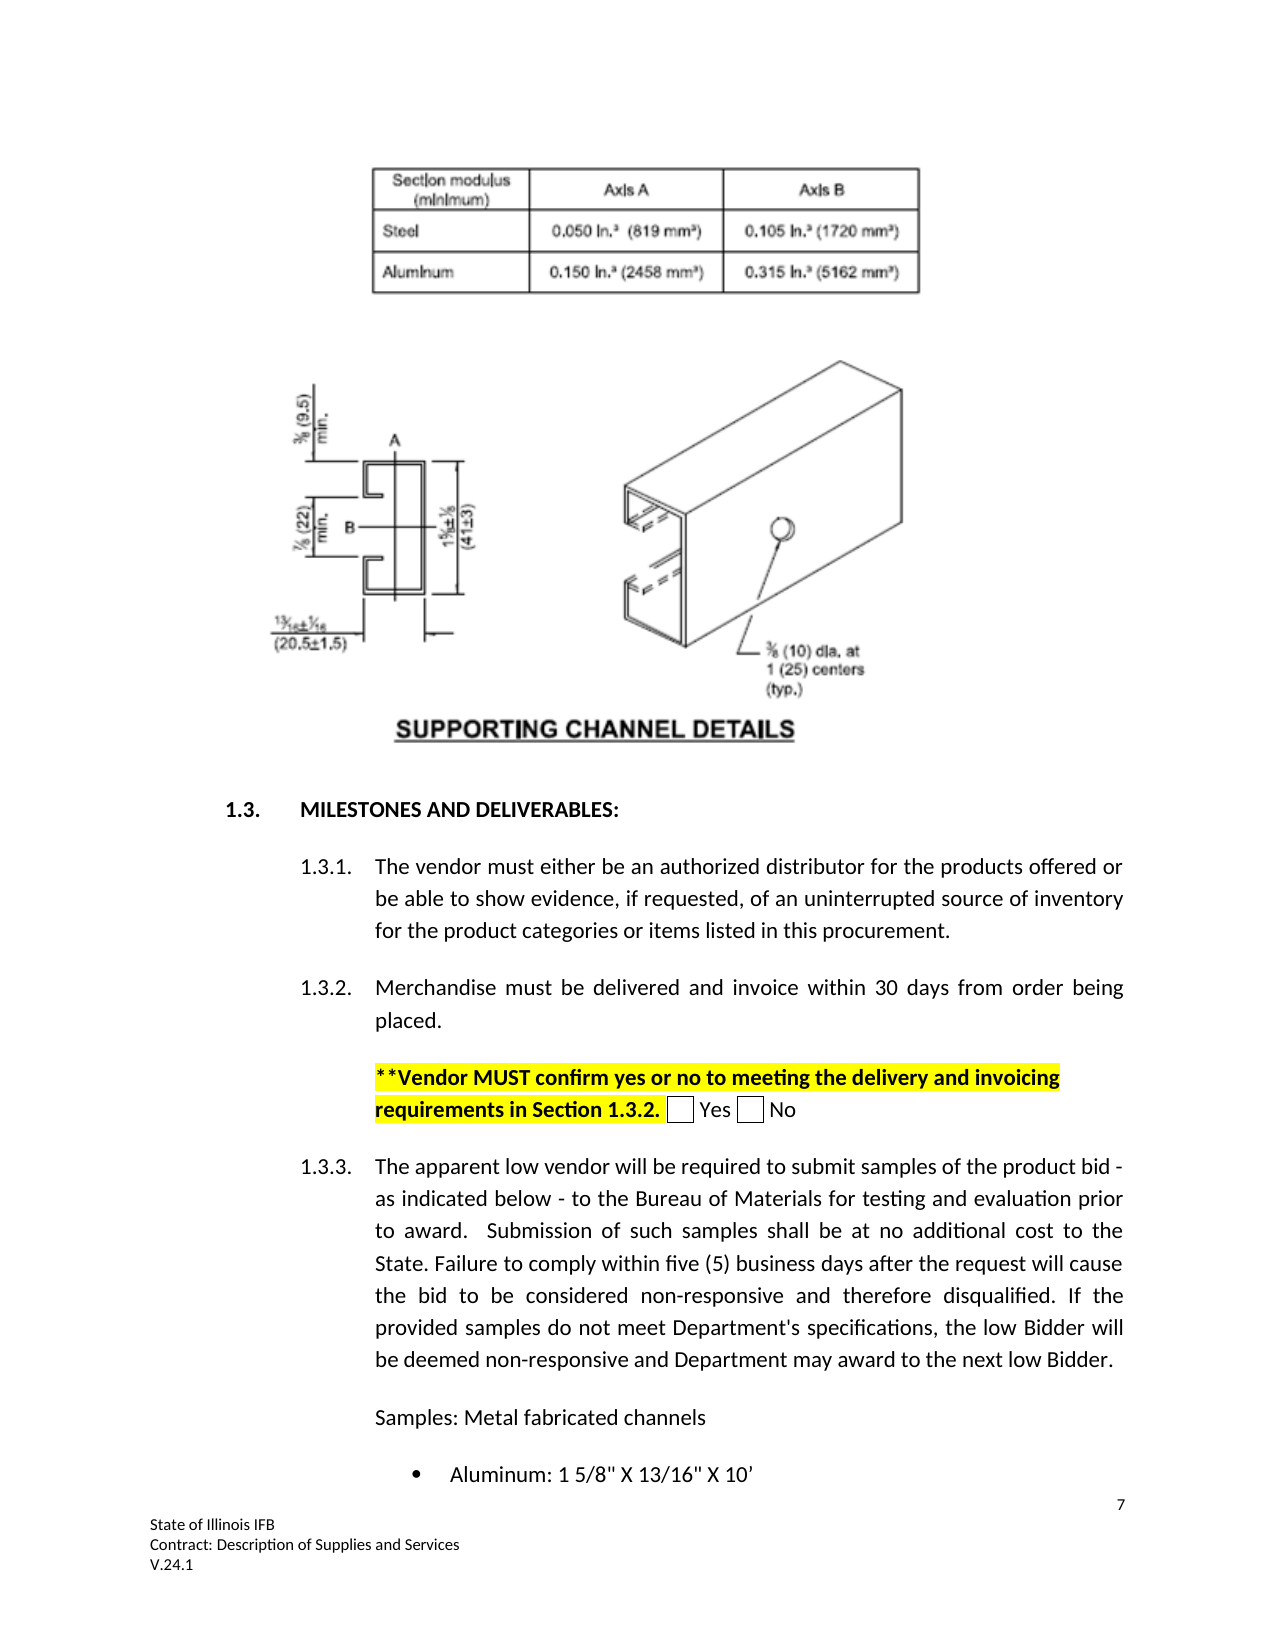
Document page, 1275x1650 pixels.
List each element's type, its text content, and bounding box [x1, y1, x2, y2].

list Aluminum: 1 5/8" X 13/16" X 10’ [412, 1460, 1125, 1488]
text Samples: Metal fabricated channels [300, 1403, 1125, 1431]
list MILESTONES AND DELIVERABLES: [225, 795, 1125, 823]
text **Vendor MUST confirm yes or no to meeting the delivery and invoicing requirements in Section 1.3.2. Yes No [375, 1063, 1125, 1123]
text 1.3.2. Merchandise must be delivered and invoice within 30 days from order being placed. [300, 973, 1125, 1034]
text 1.3.3. The apparent low vendor will be required to submit samples of the product bid -as indicated below - to the Bureau of Materials for testing and evaluation prior to award. Submission of such samples shall be at no additional cost to the State. Failure to comply within five (5) business days after the request will cause the bid to be considered non-responsive and therefore disqualified. If the provided samples do not meet Department's specifications, the low Bidder will be deemed non-responsive and Department may award to the next low Bidder. [300, 1152, 1125, 1373]
text 1.3.1. The vendor must either be an authorized distributor for the products offered or be able to show evidence, if requested, of an uninterrupted source of inventory for the product categories or items listed in this procurement. [300, 852, 1125, 944]
